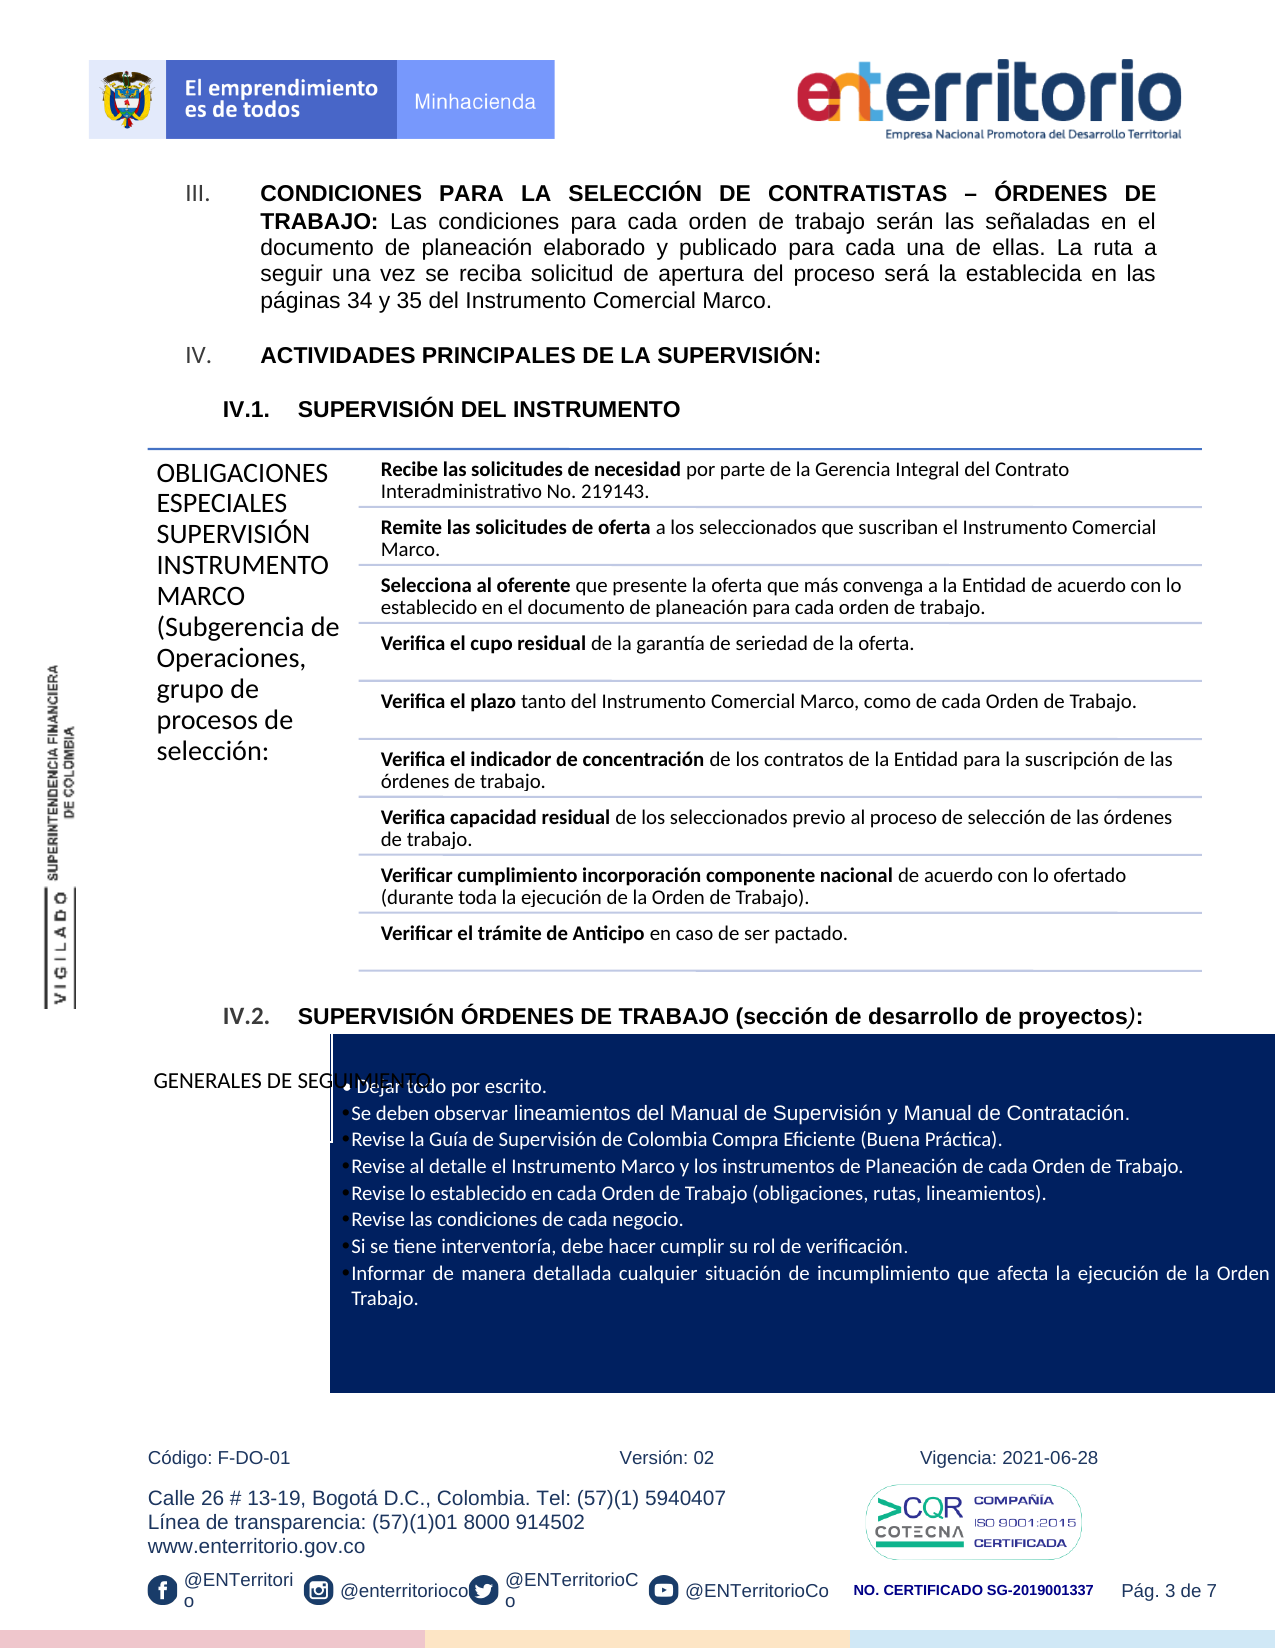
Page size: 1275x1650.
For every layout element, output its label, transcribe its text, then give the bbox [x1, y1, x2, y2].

picture [147, 1575, 178, 1605]
picture [797, 59, 1182, 140]
picture [865, 1483, 1082, 1560]
list SUPERVISIÓN DEL INSTRUMENTO [223, 396, 1157, 423]
list ACTIVIDADES PRINCIPALES DE LA SUPERVISIÓN: [185, 339, 1157, 370]
picture [88, 60, 555, 139]
list SUPERVISIÓN ÓRDENES DE TRABAJO (sección de desarrollo de proyectos): [223, 1001, 1157, 1031]
picture [468, 1575, 499, 1605]
picture [303, 1575, 334, 1605]
picture [648, 1575, 679, 1605]
list CONDICIONES PARA LA SELECCIÓN DE CONTRATISTAS – ÓRDENES DE TRABAJO: Las condiciones para cada orden de trabajo serán las señaladas en el documento de planeación elaborado y publicado para cada una de ellas. La ruta a seguir una vez se reciba solicitud de apertura del proceso será la establecida en las páginas 34 y 35 del Instrumento Comercial Marco. [185, 177, 1157, 313]
